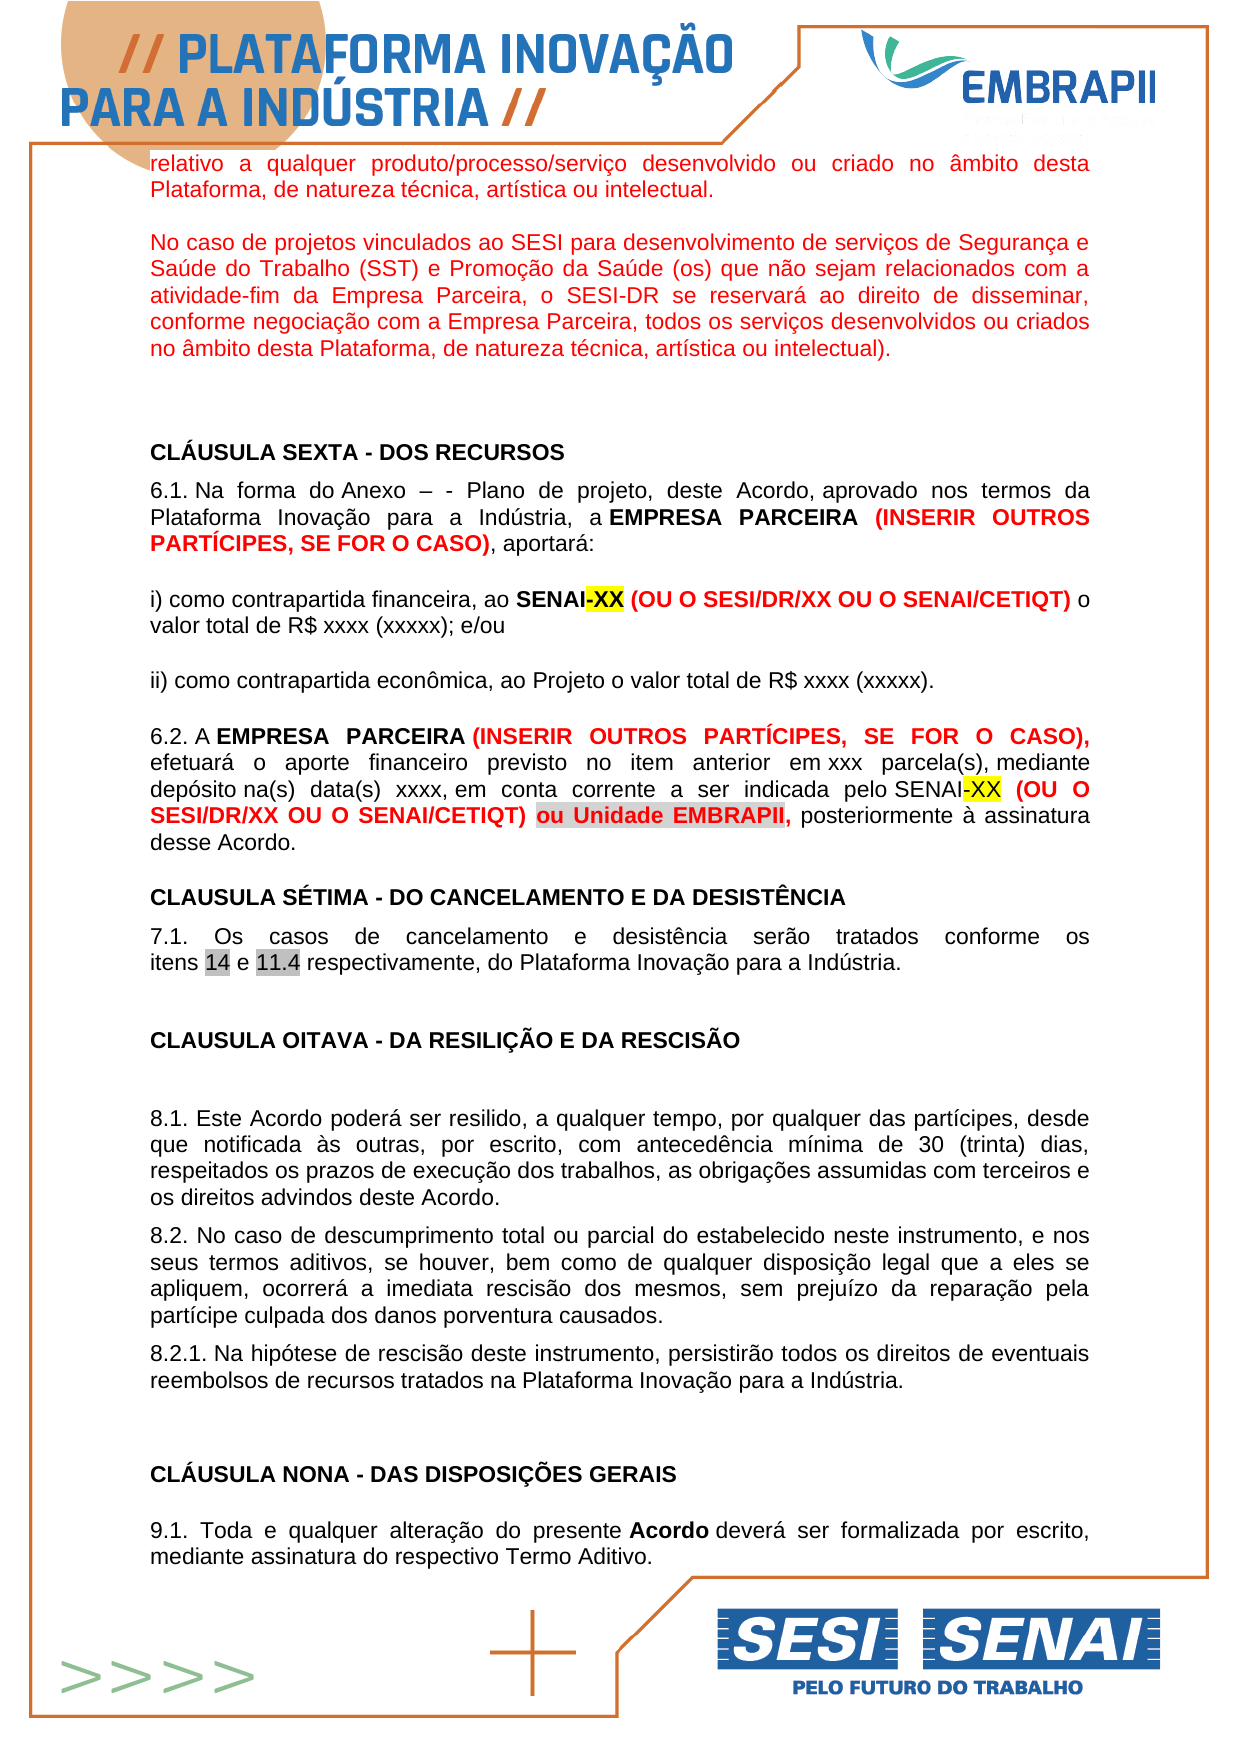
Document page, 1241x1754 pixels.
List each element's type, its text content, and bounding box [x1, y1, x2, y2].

text CLAUSULA OITAVA - DA RESILIÇÃO E DA RESCISÃO [150, 1027, 1090, 1053]
text 8.2. No caso de descumprimento total ou parcial do estabelecido neste instrumento, e nos seus termos aditivos, se houver, bem como de qualquer disposição legal que a eles se apliquem, ocorrerá a imediata rescisão dos mesmos, sem prejuízo da reparação pela partícipe culpada dos danos porventura causados. [150, 1222, 1090, 1328]
text CLÁUSULA SEXTA - DOS RECURSOS [150, 438, 1090, 465]
text 9.1. Toda e qualquer alteração do presente Acordo deverá ser formalizada por escrito, mediante assinatura do respectivo Termo Aditivo. [150, 1517, 1090, 1569]
text ii) como contrapartida econômica, ao Projeto o valor total de R$ xxxx (xxxxx). [150, 667, 1090, 694]
text 8.2.1. Na hipótese de rescisão deste instrumento, persistirão todos os direitos de eventuais reembolsos de recursos tratados na Plataforma Inovação para a Indústria. [150, 1340, 1090, 1393]
text 8.1. Este Acordo poderá ser resilido, a qualquer tempo, por qualquer das partícipes, desde que notificada às outras, por escrito, com antecedência mínima de 30 (trinta) dias, respeitados os prazos de execução dos trabalhos, as obrigações assumidas com terceiros e os direitos advindos deste Acordo. [150, 1104, 1090, 1210]
text CLAUSULA SÉTIMA - DO CANCELAMENTO E DA DESISTÊNCIA [150, 884, 1090, 910]
text i) como contrapartida financeira, ao SENAI-XX (OU O SESI/DR/XX OU O SENAI/CETIQT) o valor total de R$ xxxx (xxxxx); e/ou [150, 586, 1090, 638]
text 6.1. Na forma do Anexo – - Plano de projeto, deste Acordo, aprovado nos termos da Plataforma Inovação para a Indústria, a EMPRESA PARCEIRA (INSERIR OUTROS PARTÍCIPES, SE FOR O CASO), aportará: [150, 477, 1090, 556]
text 7.1. Os casos de cancelamento e desistência serão tratados conforme os itens 14 e 11.4 respectivamente, do Plataforma Inovação para a Indústria. [150, 923, 1090, 976]
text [150, 150, 1090, 203]
picture [6, 1, 1234, 1738]
text No caso de projetos vinculados ao SESI para desenvolvimento de serviços de Segurança e Saúde do Trabalho (SST) e Promoção da Saúde (os) que não sejam relacionados com a atividade-fim da Empresa Parceira, o SESI-DR se reservará ao direito de disseminar, conforme negociação com a Empresa Parceira, todos os serviços desenvolvidos ou criados no âmbito desta Plataforma, de natureza técnica, artística ou intelectual). [150, 229, 1090, 361]
text CLÁUSULA NONA - DAS DISPOSIÇÕES GERAIS [150, 1461, 1090, 1487]
text 6.2. A EMPRESA PARCEIRA (INSERIR OUTROS PARTÍCIPES, SE FOR O CASO), efetuará o aporte financeiro previsto no item anterior em xxx parcela(s), mediante depósito na(s) data(s) xxxx, em conta corrente a ser indicada pelo SENAI-XX (OU O SESI/DR/XX OU O SENAI/CETIQT) ou Unidade EMBRAPII, posteriormente à assinatura desse Acordo. [150, 723, 1090, 855]
